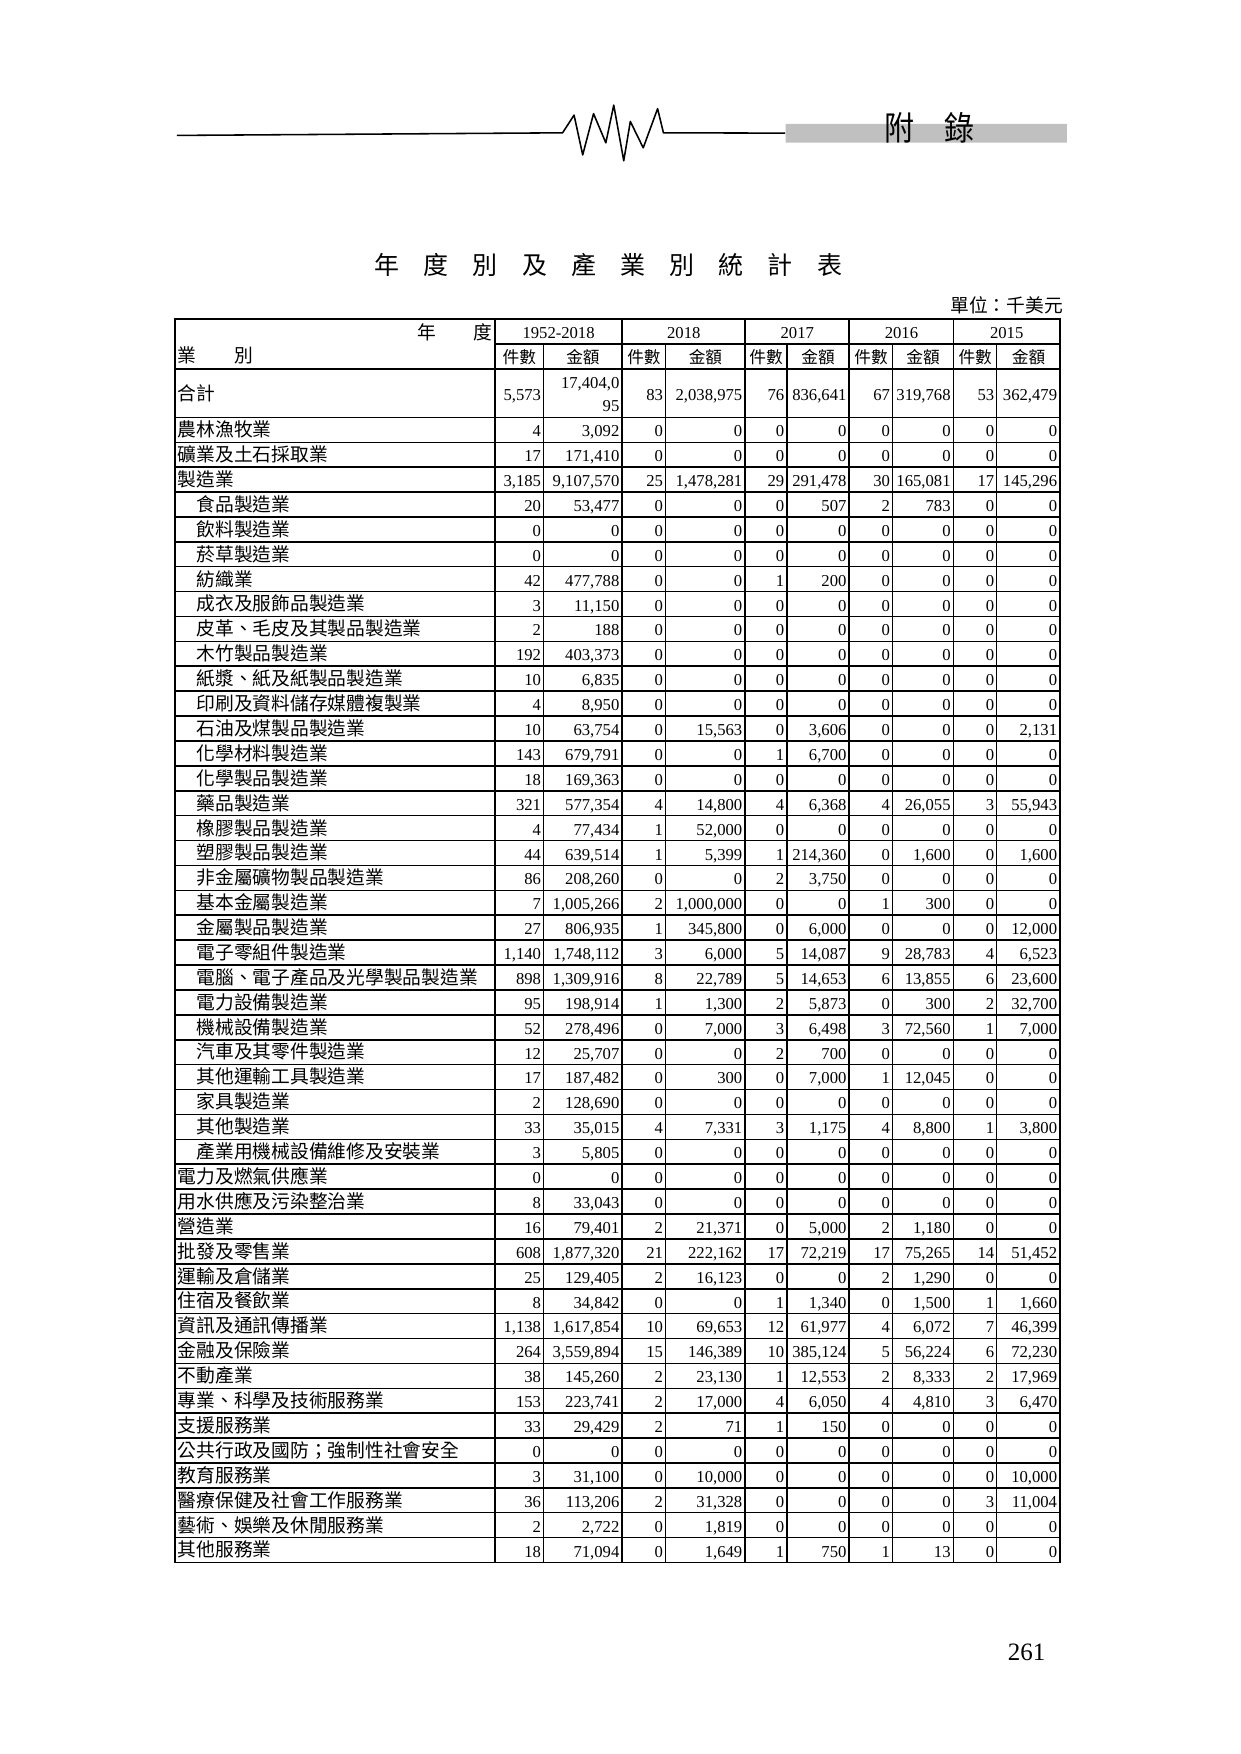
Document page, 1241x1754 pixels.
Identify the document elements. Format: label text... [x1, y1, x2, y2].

table_cell 0 [997, 1265, 1059, 1288]
table_cell 300 [893, 991, 953, 1014]
table_cell 679,791 [544, 742, 621, 765]
table_cell 17,404,095 [544, 370, 621, 416]
table_cell 5,573 [496, 370, 543, 416]
table_cell 0 [623, 1290, 665, 1313]
table_header 2017 [746, 320, 848, 343]
table_cell 0 [850, 1439, 892, 1462]
table_cell 67 [850, 370, 892, 416]
table_cell 31,328 [666, 1489, 744, 1512]
table_cell 1 [623, 841, 665, 864]
table_cell 化學材料製造業 [176, 742, 494, 765]
table_cell 0 [893, 1414, 953, 1437]
table_cell 住宿及餐飲業 [176, 1290, 494, 1313]
table_cell 0 [788, 1140, 848, 1163]
table_cell 11,004 [997, 1489, 1059, 1512]
table_cell 7,000 [666, 1016, 744, 1039]
table_cell 0 [850, 518, 892, 541]
table_cell 6,498 [788, 1016, 848, 1039]
table_cell 0 [788, 1190, 848, 1213]
table_cell 198,914 [544, 991, 621, 1014]
table_cell 0 [666, 418, 744, 441]
table_cell 0 [850, 991, 892, 1014]
table_cell 14,087 [788, 941, 848, 964]
table_cell 1 [746, 841, 786, 864]
table_cell 0 [746, 642, 786, 665]
table_cell 1 [623, 816, 665, 840]
table_cell 16,123 [666, 1265, 744, 1288]
table_cell 3 [496, 592, 543, 616]
table_cell 金屬製品製造業 [176, 916, 494, 939]
table_cell 3,750 [788, 866, 848, 889]
table_cell 8 [496, 1190, 543, 1213]
table_cell 77,434 [544, 816, 621, 840]
table_cell 17 [954, 468, 996, 491]
table_cell 17,969 [997, 1364, 1059, 1387]
table_cell 76 [746, 370, 786, 416]
table_cell 0 [788, 1165, 848, 1188]
table_cell 0 [954, 1464, 996, 1487]
table_cell 電力設備製造業 [176, 991, 494, 1014]
table_cell 0 [788, 642, 848, 665]
table_cell 件數 [496, 345, 543, 368]
table_cell 1 [746, 742, 786, 765]
table_cell 0 [788, 1439, 848, 1462]
table_cell 件數 [954, 345, 996, 368]
table_cell 1,180 [893, 1215, 953, 1238]
table_cell 25 [623, 468, 665, 491]
table_cell 30 [850, 468, 892, 491]
table_cell 33 [496, 1115, 543, 1138]
table_cell 6,000 [666, 941, 744, 964]
table_cell 26,055 [893, 792, 953, 815]
table_cell 用水供應及污染整治業 [176, 1190, 494, 1213]
table_cell 639,514 [544, 841, 621, 864]
table_cell 皮革、毛皮及其製品製造業 [176, 617, 494, 641]
table_cell 電子零組件製造業 [176, 941, 494, 964]
table_cell 0 [954, 1215, 996, 1238]
table_cell 10 [746, 1339, 786, 1362]
table_cell 0 [997, 418, 1059, 441]
table_cell 0 [746, 816, 786, 840]
table_cell 3 [954, 792, 996, 815]
table_cell 0 [997, 1439, 1059, 1462]
table_cell 3 [746, 1016, 786, 1039]
table_cell 0 [954, 543, 996, 566]
table_cell 菸草製造業 [176, 543, 494, 566]
table_cell 5,000 [788, 1215, 848, 1238]
table_cell 29 [746, 468, 786, 491]
table_cell 營造業 [176, 1215, 494, 1238]
table_cell 0 [496, 518, 543, 541]
table_cell 0 [954, 1065, 996, 1089]
table_cell 0 [997, 567, 1059, 591]
table_cell 4 [623, 1115, 665, 1138]
table_cell 71 [666, 1414, 744, 1437]
table_cell 塑膠製品製造業 [176, 841, 494, 864]
table_cell 0 [893, 1090, 953, 1113]
table_cell 0 [850, 1041, 892, 1064]
table_cell 0 [893, 592, 953, 616]
table_cell 0 [623, 667, 665, 690]
table_cell 23,600 [997, 966, 1059, 989]
table_cell 0 [746, 916, 786, 939]
table_cell 件數 [746, 345, 786, 368]
table_cell 0 [954, 1090, 996, 1113]
table_cell 8,800 [893, 1115, 953, 1138]
table_cell 0 [788, 1513, 848, 1537]
table_cell 1,617,854 [544, 1314, 621, 1338]
table_cell 0 [997, 1538, 1059, 1562]
table_cell 577,354 [544, 792, 621, 815]
table_cell 電力及燃氣供應業 [176, 1165, 494, 1188]
table_cell 8 [496, 1290, 543, 1313]
table_cell 0 [954, 567, 996, 591]
table_cell 0 [746, 543, 786, 566]
table_cell 25,707 [544, 1041, 621, 1064]
table_cell 13 [893, 1538, 953, 1562]
table_cell 208,260 [544, 866, 621, 889]
table_cell 0 [666, 592, 744, 616]
table_cell 0 [954, 1165, 996, 1188]
table_cell 橡膠製品製造業 [176, 816, 494, 840]
table_cell 0 [623, 767, 665, 790]
table_cell 1,175 [788, 1115, 848, 1138]
table_cell 藝術、娛樂及休閒服務業 [176, 1513, 494, 1537]
table_cell 1,340 [788, 1290, 848, 1313]
table_cell 69,653 [666, 1314, 744, 1338]
table_cell 0 [666, 1140, 744, 1163]
table_cell 製造業 [176, 468, 494, 491]
table_cell 222,162 [666, 1240, 744, 1263]
table_cell 5 [746, 941, 786, 964]
table_cell 非金屬礦物製品製造業 [176, 866, 494, 889]
table_cell 紡織業 [176, 567, 494, 591]
table_cell 0 [746, 1190, 786, 1213]
table_cell 0 [850, 841, 892, 864]
table_cell 507 [788, 493, 848, 516]
table_cell 0 [954, 1041, 996, 1064]
table_cell 0 [666, 518, 744, 541]
table_cell 金額 [544, 345, 621, 368]
table_cell 0 [893, 1140, 953, 1163]
table_cell 6,368 [788, 792, 848, 815]
table_cell 2 [746, 991, 786, 1014]
table_cell 31,100 [544, 1464, 621, 1487]
table_cell 2 [623, 1389, 665, 1412]
table_cell 1,819 [666, 1513, 744, 1537]
table_cell 0 [544, 1439, 621, 1462]
table_cell 3 [850, 1016, 892, 1039]
table_cell 0 [788, 891, 848, 914]
table_cell 0 [893, 418, 953, 441]
table_cell 33,043 [544, 1190, 621, 1213]
table_cell 17 [746, 1240, 786, 1263]
table_cell 0 [997, 1165, 1059, 1188]
table_cell 2 [954, 991, 996, 1014]
table_cell 0 [997, 642, 1059, 665]
table_cell 0 [623, 1464, 665, 1487]
table_cell 319,768 [893, 370, 953, 416]
table_cell 0 [850, 816, 892, 840]
table_cell 0 [850, 1464, 892, 1487]
table_cell 0 [623, 1090, 665, 1113]
table_cell 385,124 [788, 1339, 848, 1362]
table_cell 51,452 [997, 1240, 1059, 1263]
table_cell 0 [850, 1513, 892, 1537]
table_cell 7,000 [788, 1065, 848, 1089]
table_cell 1,478,281 [666, 468, 744, 491]
table_cell 836,641 [788, 370, 848, 416]
table_header 2015 [954, 320, 1059, 343]
table_cell 52 [496, 1016, 543, 1039]
table_cell 0 [954, 443, 996, 466]
table_cell 1,000,000 [666, 891, 744, 914]
table_cell 0 [623, 717, 665, 740]
table_cell 3 [496, 1140, 543, 1163]
table_cell 61,977 [788, 1314, 848, 1338]
table_cell 15,563 [666, 717, 744, 740]
table_cell 2 [850, 1215, 892, 1238]
table_cell 0 [850, 916, 892, 939]
table_cell 129,405 [544, 1265, 621, 1288]
table_cell 0 [746, 717, 786, 740]
table_cell 3,185 [496, 468, 543, 491]
table_cell 0 [623, 518, 665, 541]
table_cell 1 [850, 1065, 892, 1089]
table_cell 9,107,570 [544, 468, 621, 491]
table_cell 批發及零售業 [176, 1240, 494, 1263]
table_cell 1 [850, 891, 892, 914]
table_cell 2 [850, 1265, 892, 1288]
table_cell 金融及保險業 [176, 1339, 494, 1362]
table_cell 1,309,916 [544, 966, 621, 989]
table_cell 10,000 [666, 1464, 744, 1487]
table_cell 1 [623, 916, 665, 939]
table_cell 教育服務業 [176, 1464, 494, 1487]
table_cell 0 [954, 617, 996, 641]
table_cell 0 [850, 1414, 892, 1437]
table_cell 3 [746, 1115, 786, 1138]
text 單位：千美元 [227, 291, 1063, 318]
table_cell 6 [954, 966, 996, 989]
table_cell 0 [623, 418, 665, 441]
table_cell 0 [623, 1165, 665, 1188]
table_cell 4 [954, 941, 996, 964]
table_cell 0 [893, 1041, 953, 1064]
table_cell 0 [666, 1439, 744, 1462]
table_cell 3 [623, 941, 665, 964]
table_cell 0 [623, 642, 665, 665]
table_cell 木竹製品製造業 [176, 642, 494, 665]
table_cell 18 [496, 767, 543, 790]
table_cell 1 [954, 1290, 996, 1313]
table_cell 0 [623, 617, 665, 641]
table_cell 0 [623, 1538, 665, 1562]
table_cell 6,000 [788, 916, 848, 939]
table_cell 187,482 [544, 1065, 621, 1089]
table_cell 79,401 [544, 1215, 621, 1238]
table_cell 0 [666, 543, 744, 566]
table_cell 3 [954, 1389, 996, 1412]
table_cell 264 [496, 1339, 543, 1362]
table_cell 產業用機械設備維修及安裝業 [176, 1140, 494, 1163]
table_cell 21 [623, 1240, 665, 1263]
table_cell 11,150 [544, 592, 621, 616]
table_cell 56,224 [893, 1339, 953, 1362]
table_cell 4 [850, 1115, 892, 1138]
table_cell 2 [623, 1215, 665, 1238]
table_cell 12 [496, 1041, 543, 1064]
table_cell 72,219 [788, 1240, 848, 1263]
table_cell 0 [954, 841, 996, 864]
table_cell 0 [788, 692, 848, 715]
table_cell 0 [997, 518, 1059, 541]
table_cell 金額 [997, 345, 1059, 368]
table_cell 0 [746, 592, 786, 616]
table_cell 0 [997, 1065, 1059, 1089]
table_cell 成衣及服飾品製造業 [176, 592, 494, 616]
table_cell 0 [997, 1190, 1059, 1213]
table_cell 0 [666, 443, 744, 466]
table_cell 1 [850, 1538, 892, 1562]
table_cell 36 [496, 1489, 543, 1512]
table_cell 0 [997, 866, 1059, 889]
table_cell 2 [850, 1364, 892, 1387]
table_cell 0 [954, 1439, 996, 1462]
table_cell 紙漿、紙及紙製品製造業 [176, 667, 494, 690]
table_cell 5,805 [544, 1140, 621, 1163]
table_cell 0 [954, 692, 996, 715]
table_cell 10 [496, 717, 543, 740]
table_cell 0 [623, 742, 665, 765]
table_cell 1,290 [893, 1265, 953, 1288]
table_cell 0 [746, 692, 786, 715]
table_cell 75,265 [893, 1240, 953, 1263]
table_cell 403,373 [544, 642, 621, 665]
table_cell 0 [666, 1041, 744, 1064]
table_cell 14 [954, 1240, 996, 1263]
table_cell 0 [954, 1140, 996, 1163]
table_cell 件數 [623, 345, 665, 368]
table_cell 1 [746, 1414, 786, 1437]
table_cell 6,700 [788, 742, 848, 765]
table_cell 2 [746, 866, 786, 889]
table_cell 0 [788, 418, 848, 441]
table_cell 145,296 [997, 468, 1059, 491]
table_cell 0 [893, 1439, 953, 1462]
table_cell 17 [850, 1240, 892, 1263]
table_cell 18 [496, 1538, 543, 1562]
table_cell 12,045 [893, 1065, 953, 1089]
table_cell 0 [623, 1190, 665, 1213]
table_cell 0 [788, 1464, 848, 1487]
table_cell 5,399 [666, 841, 744, 864]
table_cell 0 [496, 543, 543, 566]
table_cell 0 [623, 543, 665, 566]
table_cell 29,429 [544, 1414, 621, 1437]
table_cell 6 [954, 1339, 996, 1362]
table_cell 石油及煤製品製造業 [176, 717, 494, 740]
table_cell 0 [997, 692, 1059, 715]
table_cell 4,810 [893, 1389, 953, 1412]
table_cell 14,653 [788, 966, 848, 989]
table_cell 8,333 [893, 1364, 953, 1387]
table_cell 362,479 [997, 370, 1059, 416]
table_cell 0 [850, 1165, 892, 1188]
table_cell 印刷及資料儲存媒體複製業 [176, 692, 494, 715]
table_cell 10,000 [997, 1464, 1059, 1487]
table_cell 0 [954, 767, 996, 790]
table_cell 0 [666, 642, 744, 665]
table_cell 0 [997, 891, 1059, 914]
table_cell 0 [850, 443, 892, 466]
table_cell 0 [893, 916, 953, 939]
table_cell 1,138 [496, 1314, 543, 1338]
table_cell 0 [623, 567, 665, 591]
table_cell 1 [623, 991, 665, 1014]
table_cell 25 [496, 1265, 543, 1288]
table_cell 128,690 [544, 1090, 621, 1113]
table_cell 52,000 [666, 816, 744, 840]
table_cell 3,092 [544, 418, 621, 441]
table_cell 35,015 [544, 1115, 621, 1138]
table_cell 27 [496, 916, 543, 939]
table_cell 0 [893, 1464, 953, 1487]
table_cell 0 [893, 742, 953, 765]
table_cell 0 [623, 1140, 665, 1163]
table_cell 0 [893, 1190, 953, 1213]
table_cell 0 [954, 891, 996, 914]
table_cell 0 [954, 493, 996, 516]
table_cell 1 [746, 1538, 786, 1562]
table_cell 2 [496, 1090, 543, 1113]
table_cell 10 [496, 667, 543, 690]
table_cell 0 [954, 592, 996, 616]
table_cell 4 [496, 816, 543, 840]
table_cell 608 [496, 1240, 543, 1263]
table_cell 2 [623, 1364, 665, 1387]
table_cell 1,600 [893, 841, 953, 864]
table_cell 46,399 [997, 1314, 1059, 1338]
table_cell 6,072 [893, 1314, 953, 1338]
table_cell 1 [746, 1364, 786, 1387]
table_cell 0 [954, 1538, 996, 1562]
table_cell 86 [496, 866, 543, 889]
table_cell 192 [496, 642, 543, 665]
table_cell 44 [496, 841, 543, 864]
table_cell 145,260 [544, 1364, 621, 1387]
table_cell 0 [850, 592, 892, 616]
table_cell 機械設備製造業 [176, 1016, 494, 1039]
table_cell 214,360 [788, 841, 848, 864]
table_cell 其他服務業 [176, 1538, 494, 1562]
table_cell 0 [850, 1090, 892, 1113]
table_cell 171,410 [544, 443, 621, 466]
table_cell 0 [850, 567, 892, 591]
table_cell 0 [997, 443, 1059, 466]
table_cell 運輸及倉儲業 [176, 1265, 494, 1288]
table_cell 支援服務業 [176, 1414, 494, 1437]
table_cell 6 [850, 966, 892, 989]
table_cell 34,842 [544, 1290, 621, 1313]
table_cell 0 [666, 692, 744, 715]
table_cell 0 [893, 767, 953, 790]
table_cell 300 [666, 1065, 744, 1089]
table_cell 0 [850, 642, 892, 665]
table_cell 146,389 [666, 1339, 744, 1362]
table_cell 1,500 [893, 1290, 953, 1313]
table_cell 0 [746, 767, 786, 790]
table_cell 件數 [850, 345, 892, 368]
table_header 2016 [850, 320, 953, 343]
table_cell 不動產業 [176, 1364, 494, 1387]
table_cell 0 [850, 742, 892, 765]
table_cell 0 [496, 1439, 543, 1462]
table_cell 6,835 [544, 667, 621, 690]
table_cell 0 [954, 1265, 996, 1288]
table_cell 0 [954, 1513, 996, 1537]
table_cell 1,140 [496, 941, 543, 964]
table_cell 113,206 [544, 1489, 621, 1512]
table_cell 1,649 [666, 1538, 744, 1562]
table_cell 0 [746, 1165, 786, 1188]
table_cell 17 [496, 1065, 543, 1089]
table_cell 0 [746, 493, 786, 516]
table_cell 2 [496, 617, 543, 641]
table_cell 23,130 [666, 1364, 744, 1387]
table_cell 0 [997, 767, 1059, 790]
table_cell 0 [997, 617, 1059, 641]
table_cell 0 [997, 1215, 1059, 1238]
table_cell 0 [666, 567, 744, 591]
table_cell 95 [496, 991, 543, 1014]
table_cell 21,371 [666, 1215, 744, 1238]
table_cell 0 [850, 1190, 892, 1213]
table_cell 0 [954, 1414, 996, 1437]
table_cell 12 [746, 1314, 786, 1338]
table_cell 2 [623, 1489, 665, 1512]
table_cell 其他運輸工具製造業 [176, 1065, 494, 1089]
table_cell 0 [623, 866, 665, 889]
table_cell 1,877,320 [544, 1240, 621, 1263]
table_cell 2,038,975 [666, 370, 744, 416]
table_cell 0 [893, 1165, 953, 1188]
table_cell 53 [954, 370, 996, 416]
table_cell 71,094 [544, 1538, 621, 1562]
table_cell 專業、科學及技術服務業 [176, 1389, 494, 1412]
table_cell 13,855 [893, 966, 953, 989]
table_cell 2,722 [544, 1513, 621, 1537]
table_cell 32,700 [997, 991, 1059, 1014]
table_cell 其他製造業 [176, 1115, 494, 1138]
table_cell 5 [850, 1339, 892, 1362]
table_cell 礦業及土石採取業 [176, 443, 494, 466]
table_cell 0 [666, 1190, 744, 1213]
table_cell 7 [496, 891, 543, 914]
table_cell 0 [788, 767, 848, 790]
table_cell 12,000 [997, 916, 1059, 939]
table_cell 0 [850, 767, 892, 790]
table_cell 0 [997, 543, 1059, 566]
table_cell 4 [623, 792, 665, 815]
table_cell 0 [997, 816, 1059, 840]
table_cell 291,478 [788, 468, 848, 491]
table_cell 72,560 [893, 1016, 953, 1039]
table_cell 金額 [788, 345, 848, 368]
table_cell 42 [496, 567, 543, 591]
table_cell 醫療保健及社會工作服務業 [176, 1489, 494, 1512]
table_cell 0 [893, 543, 953, 566]
table_cell 7 [954, 1314, 996, 1338]
table_cell 0 [746, 667, 786, 690]
table_cell 0 [954, 518, 996, 541]
table_cell 0 [954, 642, 996, 665]
table_cell 0 [746, 1489, 786, 1512]
table_cell 1 [954, 1115, 996, 1138]
table_cell 0 [893, 567, 953, 591]
table_cell 0 [997, 1513, 1059, 1537]
table_cell 0 [623, 1041, 665, 1064]
table_cell 金額 [893, 345, 953, 368]
table_cell 3,606 [788, 717, 848, 740]
table_cell 2 [746, 1041, 786, 1064]
table_cell 0 [544, 518, 621, 541]
table_cell 12,553 [788, 1364, 848, 1387]
table_cell 0 [746, 1439, 786, 1462]
table_cell 0 [544, 1165, 621, 1188]
table_cell 6,523 [997, 941, 1059, 964]
table_cell 家具製造業 [176, 1090, 494, 1113]
table_cell 4 [746, 792, 786, 815]
table_cell 0 [746, 1265, 786, 1288]
table_cell 0 [893, 667, 953, 690]
table_cell 0 [666, 866, 744, 889]
table_cell 0 [788, 667, 848, 690]
table_cell 22,789 [666, 966, 744, 989]
table_cell 1,005,266 [544, 891, 621, 914]
table_cell 0 [788, 518, 848, 541]
table_cell 0 [997, 1140, 1059, 1163]
table_cell 14,800 [666, 792, 744, 815]
table_cell 汽車及其零件製造業 [176, 1041, 494, 1064]
table_cell 3,800 [997, 1115, 1059, 1138]
table_cell 0 [850, 418, 892, 441]
table_cell 合計 [176, 370, 494, 416]
table_cell 750 [788, 1538, 848, 1562]
table_cell 63,754 [544, 717, 621, 740]
table_cell 0 [623, 1016, 665, 1039]
table_cell 0 [623, 692, 665, 715]
table_cell 0 [746, 1090, 786, 1113]
table_cell 0 [997, 592, 1059, 616]
table_cell 0 [746, 1513, 786, 1537]
table_cell 0 [954, 916, 996, 939]
table_cell 0 [666, 1165, 744, 1188]
table_cell 1 [746, 567, 786, 591]
table_cell 9 [850, 941, 892, 964]
text 年度別及產業別統計表 [178, 237, 1063, 291]
table_cell 0 [746, 891, 786, 914]
table_cell 2 [623, 1265, 665, 1288]
table_cell 0 [850, 667, 892, 690]
table_cell 0 [788, 543, 848, 566]
table_cell 345,800 [666, 916, 744, 939]
table_cell 278,496 [544, 1016, 621, 1039]
table_cell 4 [850, 792, 892, 815]
table_cell 0 [997, 1090, 1059, 1113]
table_cell 300 [893, 891, 953, 914]
table_cell 806,935 [544, 916, 621, 939]
table_header 1952-2018 [496, 320, 621, 343]
table_cell 0 [788, 592, 848, 616]
table_cell 金額 [666, 345, 744, 368]
table_cell 0 [623, 493, 665, 516]
table_cell 0 [997, 1041, 1059, 1064]
table_cell 6,050 [788, 1389, 848, 1412]
table_cell 6,470 [997, 1389, 1059, 1412]
table_cell 0 [850, 1290, 892, 1313]
table_cell 0 [954, 866, 996, 889]
table_cell 8,950 [544, 692, 621, 715]
table_cell 0 [997, 667, 1059, 690]
table_cell 0 [954, 667, 996, 690]
table_cell 0 [850, 717, 892, 740]
table_cell 0 [666, 667, 744, 690]
table_cell 1,660 [997, 1290, 1059, 1313]
table_cell 169,363 [544, 767, 621, 790]
table_cell 0 [893, 518, 953, 541]
table_cell 0 [666, 742, 744, 765]
table_cell 165,081 [893, 468, 953, 491]
table_cell 2 [623, 1414, 665, 1437]
table_cell 2 [850, 493, 892, 516]
table_cell 0 [893, 1489, 953, 1512]
table_cell 0 [788, 617, 848, 641]
table_cell 0 [746, 518, 786, 541]
table_cell 2 [496, 1513, 543, 1537]
table_cell 2 [954, 1364, 996, 1387]
table_cell 143 [496, 742, 543, 765]
table_cell 0 [623, 1065, 665, 1089]
table_cell 20 [496, 493, 543, 516]
table_cell 0 [746, 1464, 786, 1487]
table_cell 0 [954, 1190, 996, 1213]
table_cell 0 [623, 1439, 665, 1462]
table_cell 17 [496, 443, 543, 466]
table_cell 4 [496, 692, 543, 715]
table_cell 電腦、電子產品及光學製品製造業 [176, 966, 494, 989]
table_cell 4 [746, 1389, 786, 1412]
table_cell 2 [623, 891, 665, 914]
table_cell 10 [623, 1314, 665, 1338]
table_cell 0 [954, 418, 996, 441]
table_cell 16 [496, 1215, 543, 1238]
table_cell 53,477 [544, 493, 621, 516]
table_cell 0 [850, 1489, 892, 1512]
table_cell 3 [496, 1464, 543, 1487]
table_cell 化學製品製造業 [176, 767, 494, 790]
table_cell 0 [850, 1140, 892, 1163]
table_cell 0 [623, 592, 665, 616]
table_cell 188 [544, 617, 621, 641]
table_cell 33 [496, 1414, 543, 1437]
table_cell 基本金屬製造業 [176, 891, 494, 914]
table_cell 7,000 [997, 1016, 1059, 1039]
table_cell 223,741 [544, 1389, 621, 1412]
table_cell 0 [746, 1065, 786, 1089]
table_cell 0 [496, 1165, 543, 1188]
table_cell 0 [746, 443, 786, 466]
table_cell 0 [746, 1215, 786, 1238]
table_cell 0 [893, 617, 953, 641]
table_cell 食品製造業 [176, 493, 494, 516]
table_cell 藥品製造業 [176, 792, 494, 815]
table_cell 4 [850, 1389, 892, 1412]
table_cell 783 [893, 493, 953, 516]
table_cell 公共行政及國防；強制性社會安全 [176, 1439, 494, 1462]
table_cell 1 [746, 1290, 786, 1313]
table_cell 0 [997, 493, 1059, 516]
table_cell 4 [496, 418, 543, 441]
table_cell 3,559,894 [544, 1339, 621, 1362]
table_cell 55,943 [997, 792, 1059, 815]
table_cell 0 [893, 717, 953, 740]
table_cell 0 [746, 1140, 786, 1163]
table_header 2018 [623, 320, 744, 343]
table_cell 3 [954, 1489, 996, 1512]
table_cell 0 [788, 816, 848, 840]
table_cell 0 [954, 816, 996, 840]
table_cell 0 [623, 443, 665, 466]
table_cell 700 [788, 1041, 848, 1064]
table_cell 0 [850, 692, 892, 715]
table_cell 0 [623, 1513, 665, 1537]
table_cell 1,600 [997, 841, 1059, 864]
table_cell 17,000 [666, 1389, 744, 1412]
table_cell 200 [788, 567, 848, 591]
table_cell 0 [666, 1090, 744, 1113]
table_cell 15 [623, 1339, 665, 1362]
table_cell 0 [850, 866, 892, 889]
table_cell 72,230 [997, 1339, 1059, 1362]
table_cell 0 [893, 443, 953, 466]
table_cell 0 [788, 1489, 848, 1512]
table_cell 28,783 [893, 941, 953, 964]
table_cell 0 [997, 742, 1059, 765]
table_cell 898 [496, 966, 543, 989]
table_cell 0 [746, 418, 786, 441]
table_cell 資訊及通訊傳播業 [176, 1314, 494, 1338]
table_cell 0 [893, 866, 953, 889]
table_cell 0 [666, 767, 744, 790]
table_header 年 度 業 別 [176, 320, 494, 368]
table_cell 0 [954, 717, 996, 740]
table_cell 0 [997, 1414, 1059, 1437]
table_cell 0 [954, 742, 996, 765]
table_cell 321 [496, 792, 543, 815]
table_cell 0 [746, 617, 786, 641]
table_cell 38 [496, 1364, 543, 1387]
table_cell 1,300 [666, 991, 744, 1014]
table_cell 1,748,112 [544, 941, 621, 964]
table_cell 1 [954, 1016, 996, 1039]
table_cell 0 [893, 692, 953, 715]
table_cell 83 [623, 370, 665, 416]
table_cell 0 [666, 493, 744, 516]
table_cell 150 [788, 1414, 848, 1437]
table_cell 0 [788, 1265, 848, 1288]
table_cell 0 [788, 1090, 848, 1113]
table_cell 4 [850, 1314, 892, 1338]
table_cell 0 [788, 443, 848, 466]
table_cell 0 [850, 543, 892, 566]
table_cell 2,131 [997, 717, 1059, 740]
table_cell 5 [746, 966, 786, 989]
table_cell 8 [623, 966, 665, 989]
table_cell 0 [666, 617, 744, 641]
table_cell 153 [496, 1389, 543, 1412]
table_cell 5,873 [788, 991, 848, 1014]
table_cell 0 [893, 816, 953, 840]
table_cell 0 [544, 543, 621, 566]
table_cell 7,331 [666, 1115, 744, 1138]
table_cell 0 [893, 642, 953, 665]
table_cell 477,788 [544, 567, 621, 591]
table_cell 0 [666, 1290, 744, 1313]
table_cell 0 [893, 1513, 953, 1537]
table_cell 飲料製造業 [176, 518, 494, 541]
table_cell 農林漁牧業 [176, 418, 494, 441]
table_cell 0 [850, 617, 892, 641]
